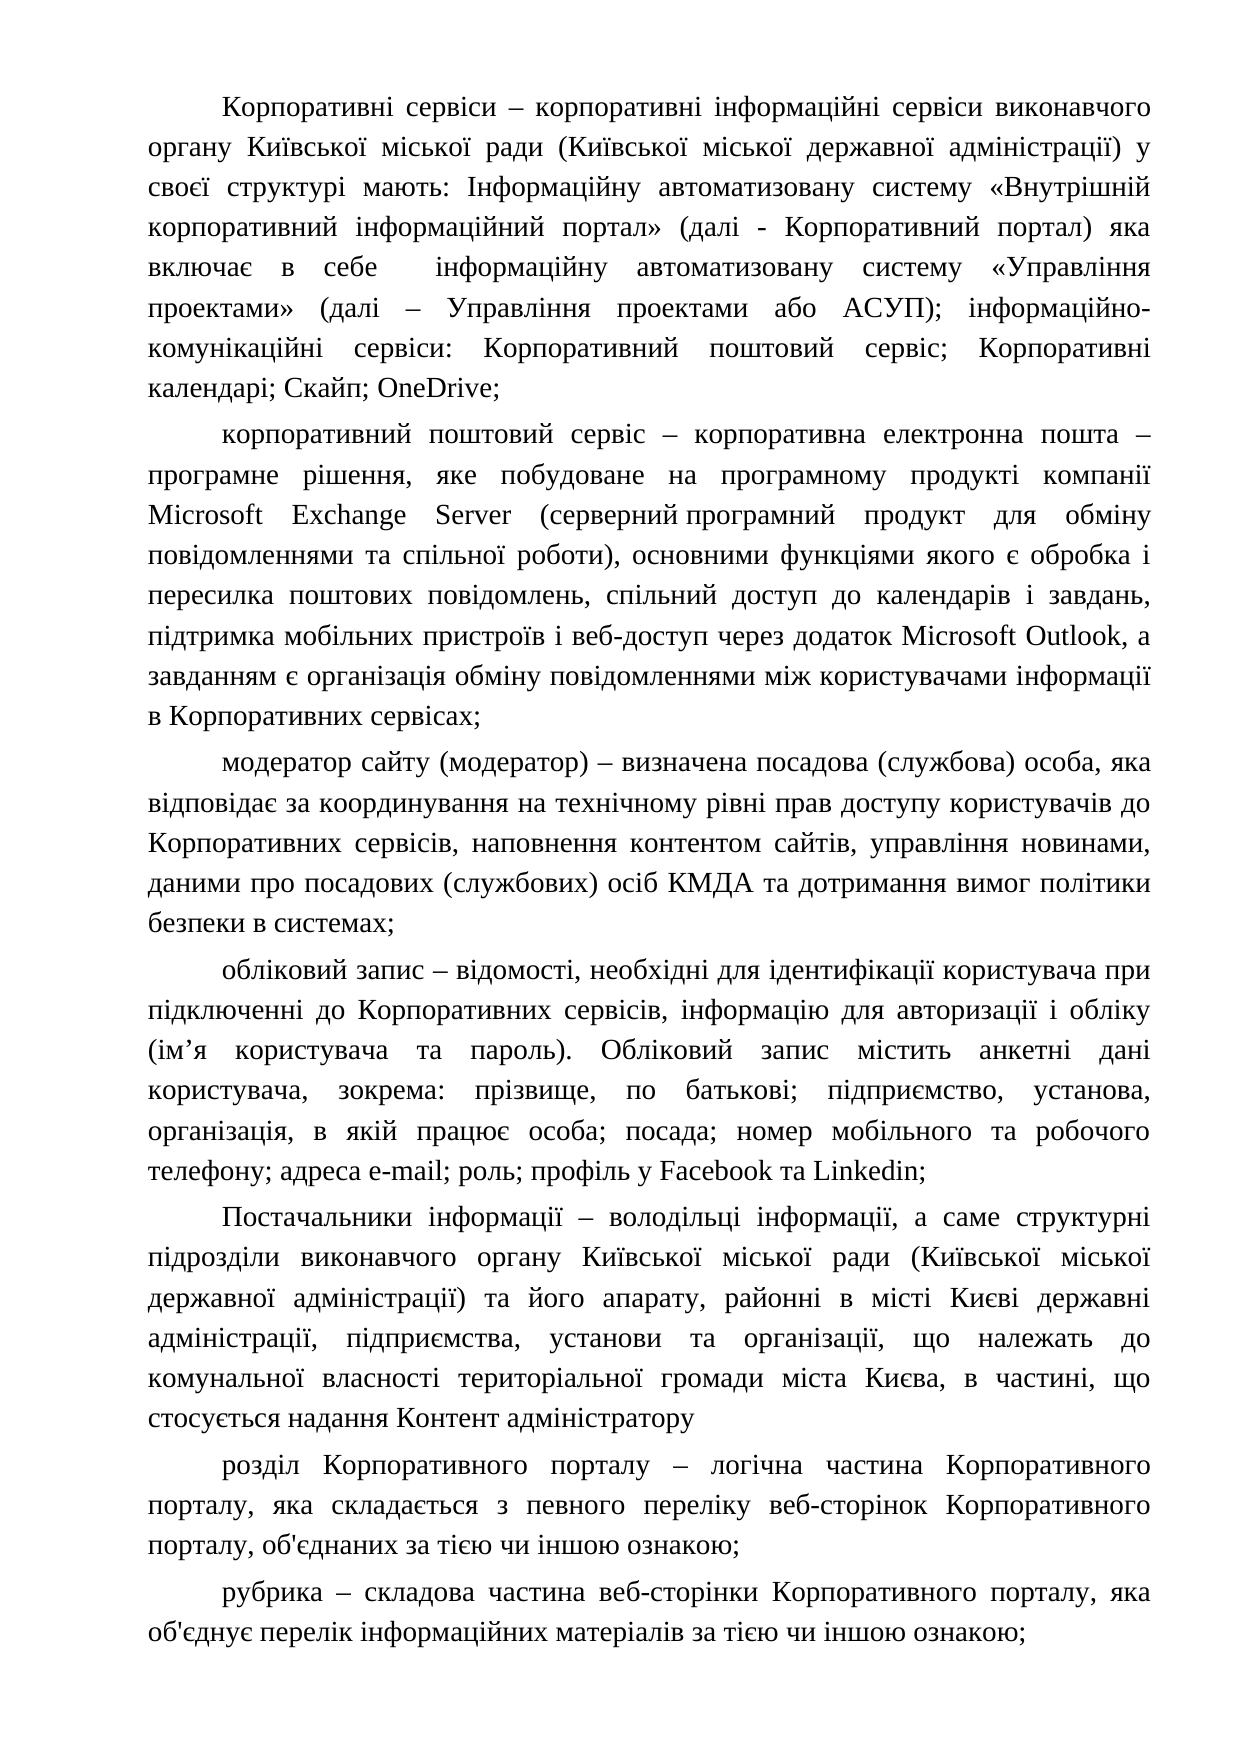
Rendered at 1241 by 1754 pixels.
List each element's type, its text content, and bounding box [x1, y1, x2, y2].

text корпоративний поштовий сервіс – корпоративна електронна пошта – програмне рішення, яке побудоване на програмному продукті компанії Microsoft Exchange Server (серверний програмний продукт для обміну повідомленнями та спільної роботи), основними функціями якого є обробка і пересилка поштових повідомлень, спільний доступ до календарів і завдань, підтримка мобільних пристроїв і веб-доступ через додаток Microsoft Outlook, а завданням є організація обміну повідомленнями між користувачами інформації в Корпоративних сервісах; [148, 417, 1152, 732]
text обліковий запис – відомості, необхідні для ідентифікації користувача при підключенні до Корпоративних сервісів, інформацію для авторизації і обліку (ім’я користувача та пароль). Обліковий запис містить анкетні дані користувача, зокрема: прізвище, по батькові; підприємство, установа, організація, в якій працює особа; посада; номер мобільного та робочого телефону; адреса e-mail; роль; профіль у Facebook та Linkedin; [148, 952, 1152, 1186]
text Корпоративні сервіси – корпоративні інформаційні сервіси виконавчого органу Київської міської ради (Київської міської державної адміністрації) у своєї структурі мають: Інформаційну автоматизовану систему «Внутрішній корпоративний інформаційний портал» (далі - Корпоративний портал) яка включає в себе інформаційну автоматизовану систему «Управління проектами» (далі – Управління проектами або АСУП); інформаційно-комунікаційні сервіси: Корпоративний поштовий сервіс; Корпоративні календарі; Скайп; OneDrive; [148, 89, 1152, 404]
text модератор сайту (модератор) – визначена посадова (службова) особа, яка відповідає за координування на технічному рівні прав доступу користувачів до Корпоративних сервісів, наповнення контентом сайтів, управління новинами, даними про посадових (службових) осіб КМДА та дотримання вимог політики безпеки в системах; [148, 744, 1152, 939]
text Постачальники інформації – володільці інформації, а саме структурні підрозділи виконавчого органу Київської міської ради (Київської міської державної адміністрації) та його апарату, районні в місті Києві державні адміністрації, підприємства, установи та організації, що належать до комунальної власності територіальної громади міста Києва, в частині, що стосується надання Контент адміністратору [148, 1199, 1152, 1434]
text розділ Корпоративного порталу – логічна частина Корпоративного порталу, яка складається з певного переліку веб-сторінок Корпоративного порталу, об'єднаних за тією чи іншою ознакою; [148, 1447, 1152, 1561]
text рубрика – складова частина веб-сторінки Корпоративного порталу, яка об'єднує перелік інформаційних матеріалів за тією чи іншою ознакою; [148, 1574, 1152, 1647]
